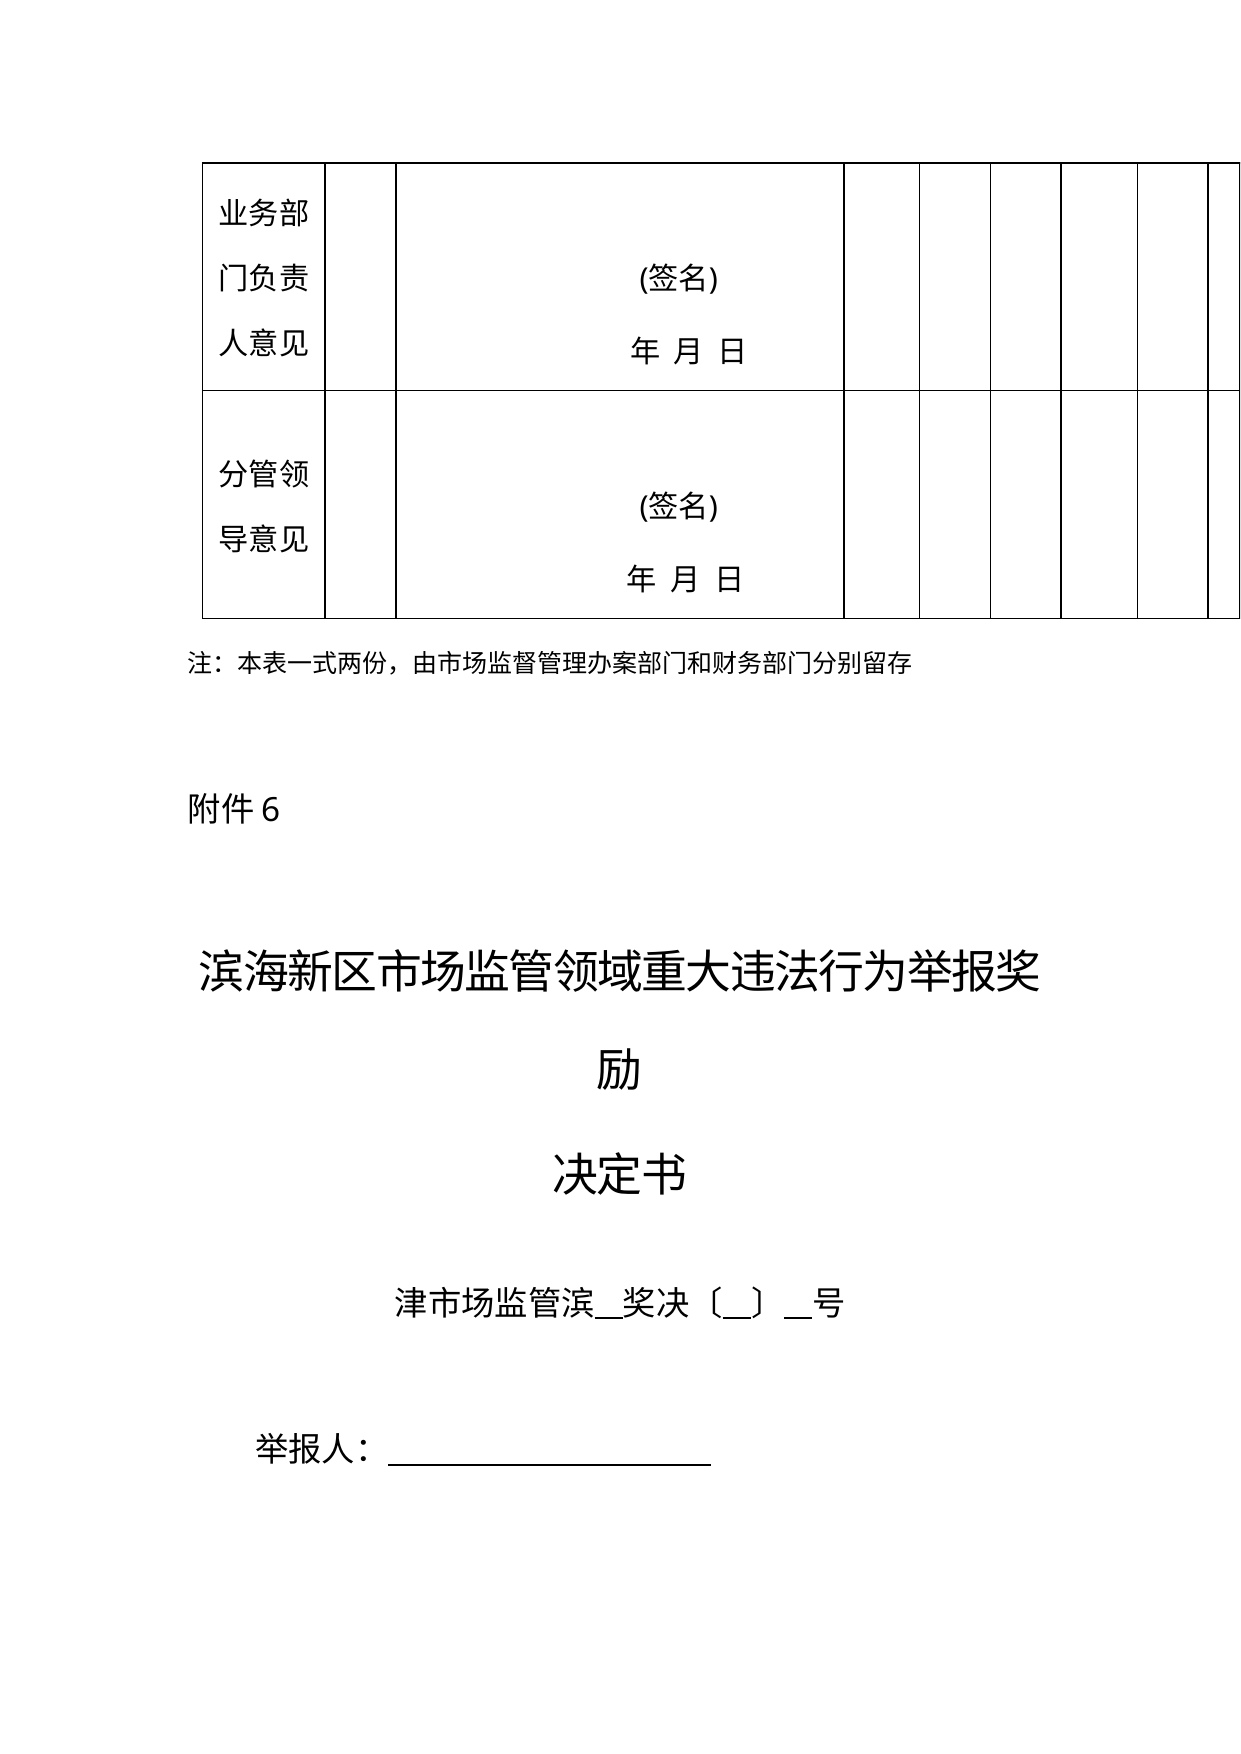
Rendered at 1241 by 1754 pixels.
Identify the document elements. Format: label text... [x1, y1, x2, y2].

table_cell [1138, 164, 1207, 390]
text 注：本表一式两份，由市场监督管理办案部门和财务部门分别留存 [187, 629, 1053, 694]
text 决定书 [187, 1123, 1053, 1220]
table_cell [920, 164, 990, 390]
table_cell [845, 391, 919, 618]
text 津市场监管滨 奖决〔 〕 号 [187, 1268, 1053, 1333]
table_cell [1062, 391, 1137, 618]
table_cell 分管领导意见 [203, 391, 324, 618]
table_cell [1062, 164, 1137, 390]
text 滨海新区市场监管领域重大违法行为举报奖励 [187, 920, 1053, 1115]
table_cell [991, 391, 1060, 618]
text 附件6 [187, 774, 1053, 839]
text 举报人： [187, 1414, 1053, 1479]
table_cell [1209, 391, 1239, 618]
table_cell [920, 391, 990, 618]
table_cell [845, 164, 919, 390]
table_cell (签名) 年 月 日 [397, 164, 843, 390]
table_cell (签名) 年 月 日 [397, 391, 843, 618]
table_cell [1209, 164, 1239, 390]
table_cell 业务部门负责人意见 [203, 164, 324, 390]
table_cell [1138, 391, 1207, 618]
table_cell [991, 164, 1060, 390]
table_cell [326, 164, 395, 390]
table_cell [326, 391, 395, 618]
